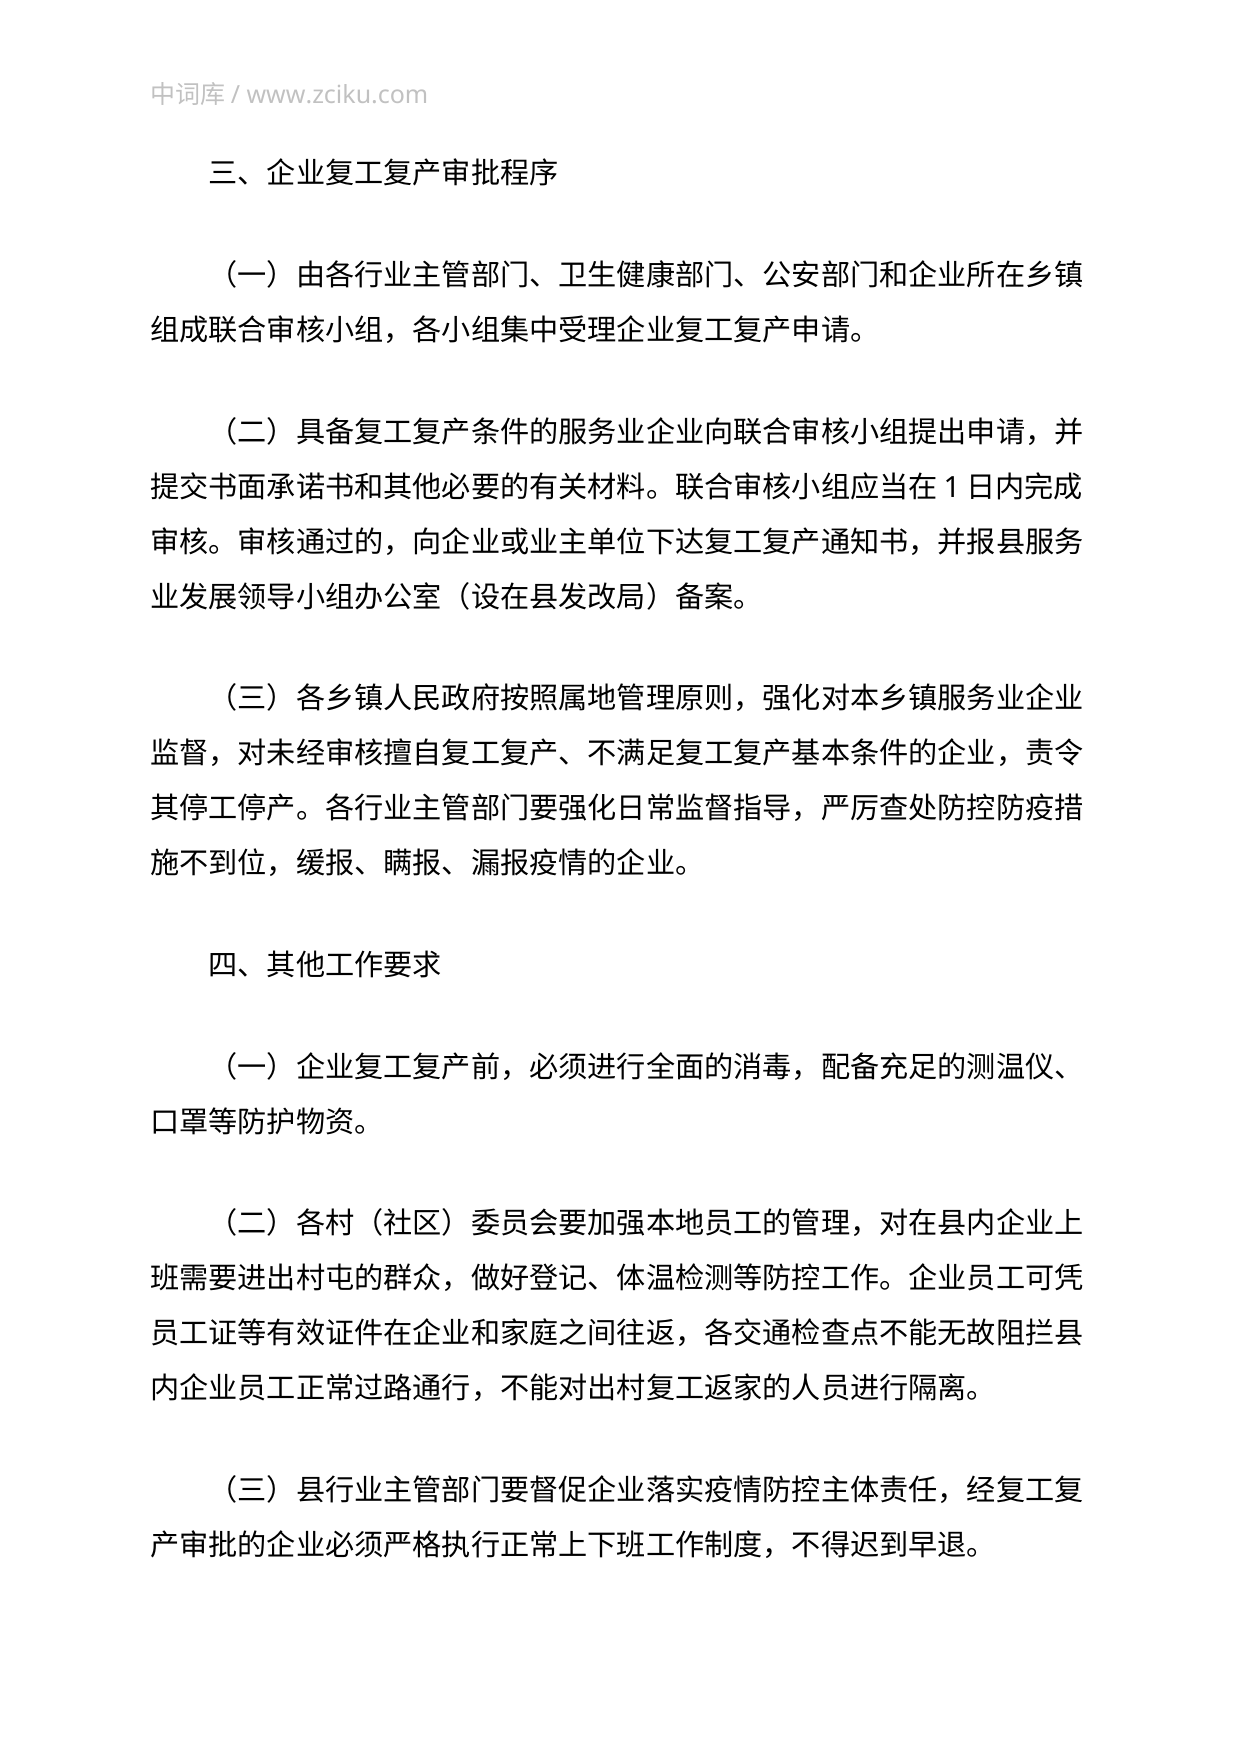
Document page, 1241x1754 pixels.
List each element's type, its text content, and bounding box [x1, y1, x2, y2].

text （一）由各行业主管部门、卫生健康部门、公安部门和企业所在乡镇组成联合审核小组，各小组集中受理企业复工复产申请。 [150, 252, 1090, 349]
text （三）县行业主管部门要督促企业落实疫情防控主体责任，经复工复产审批的企业必须严格执行正常上下班工作制度，不得迟到早退。 [150, 1466, 1090, 1563]
text 三、企业复工复产审批程序 [150, 150, 1090, 192]
text （二）具备复工复产条件的服务业企业向联合审核小组提出申请，并提交书面承诺书和其他必要的有关材料。联合审核小组应当在1日内完成审核。审核通过的，向企业或业主单位下达复工复产通知书，并报县服务业发展领导小组办公室（设在县发改局）备案。 [150, 408, 1090, 616]
text （三）各乡镇人民政府按照属地管理原则，强化对本乡镇服务业企业监督，对未经审核擅自复工复产、不满足复工复产基本条件的企业，责令其停工停产。各行业主管部门要强化日常监督指导，严厉查处防控防疫措施不到位，缓报、瞒报、漏报疫情的企业。 [150, 675, 1090, 882]
text （一）企业复工复产前，必须进行全面的消毒，配备充足的测温仪、口罩等防护物资。 [150, 1043, 1090, 1140]
text 四、其他工作要求 [150, 941, 1090, 984]
text （二）各村（社区）委员会要加强本地员工的管理，对在县内企业上班需要进出村屯的群众，做好登记、体温检测等防控工作。企业员工可凭员工证等有效证件在企业和家庭之间往返，各交通检查点不能无故阻拦县内企业员工正常过路通行，不能对出村复工返家的人员进行隔离。 [150, 1200, 1090, 1407]
